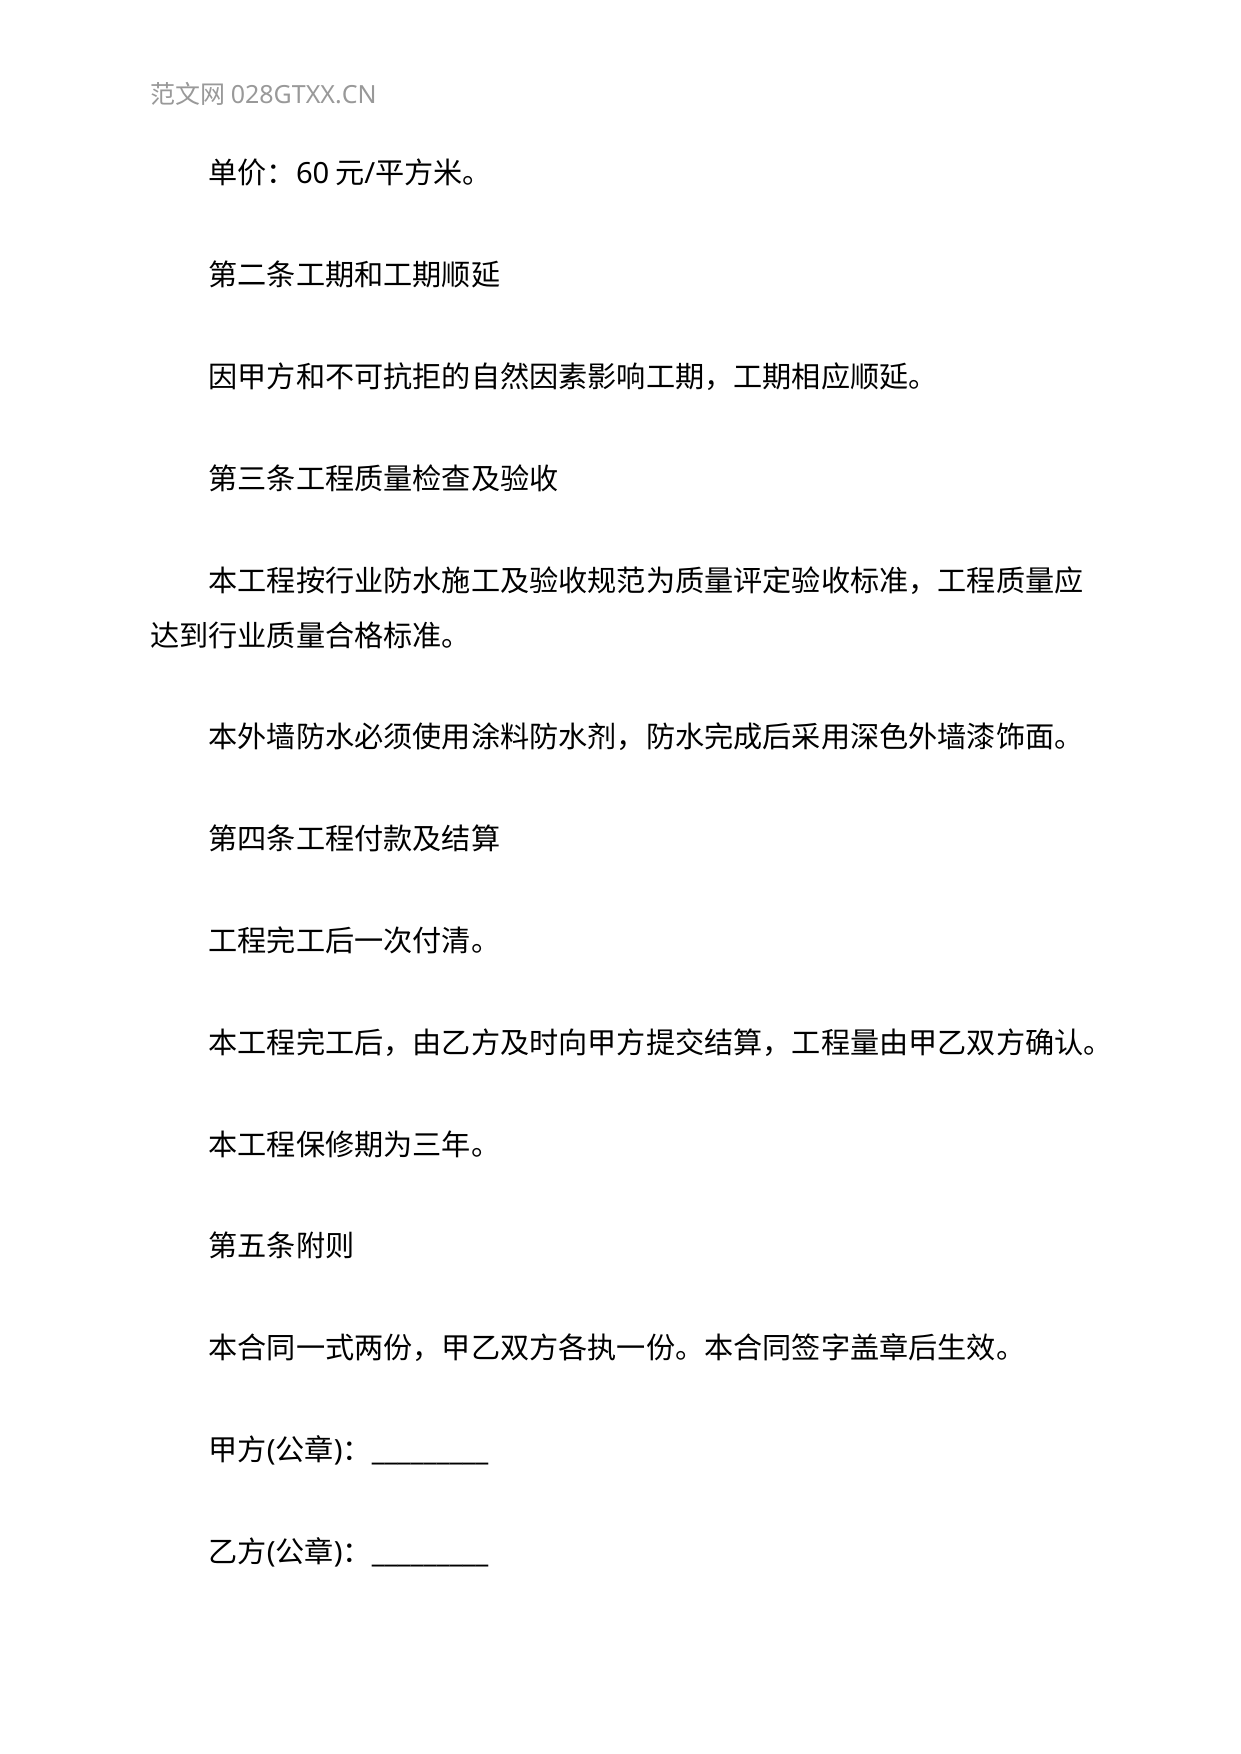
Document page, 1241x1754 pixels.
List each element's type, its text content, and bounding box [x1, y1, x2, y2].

text 工程完工后一次付清。 [150, 917, 1090, 960]
text 因甲方和不可抗拒的自然因素影响工期，工期相应顺延。 [150, 354, 1090, 396]
text 本外墙防水必须使用涂料防水剂，防水完成后采用深色外墙漆饰面。 [150, 714, 1090, 756]
text 第五条附则 [150, 1223, 1090, 1265]
text 第三条工程质量检查及验收 [150, 456, 1090, 498]
text 本工程完工后，由乙方及时向甲方提交结算，工程量由甲乙双方确认。 [150, 1019, 1090, 1062]
text 乙方(公章)：_________ [150, 1528, 1090, 1571]
text 单价：60元/平方米。 [150, 150, 1090, 192]
text 第二条工期和工期顺延 [150, 252, 1090, 294]
text 本工程保修期为三年。 [150, 1121, 1090, 1163]
text 本合同一式两份，甲乙双方各执一份。本合同签字盖章后生效。 [150, 1324, 1090, 1367]
text 甲方(公章)：_________ [150, 1426, 1090, 1469]
text 本工程按行业防水施工及验收规范为质量评定验收标准，工程质量应达到行业质量合格标准。 [150, 557, 1090, 654]
text 第四条工程付款及结算 [150, 816, 1090, 858]
